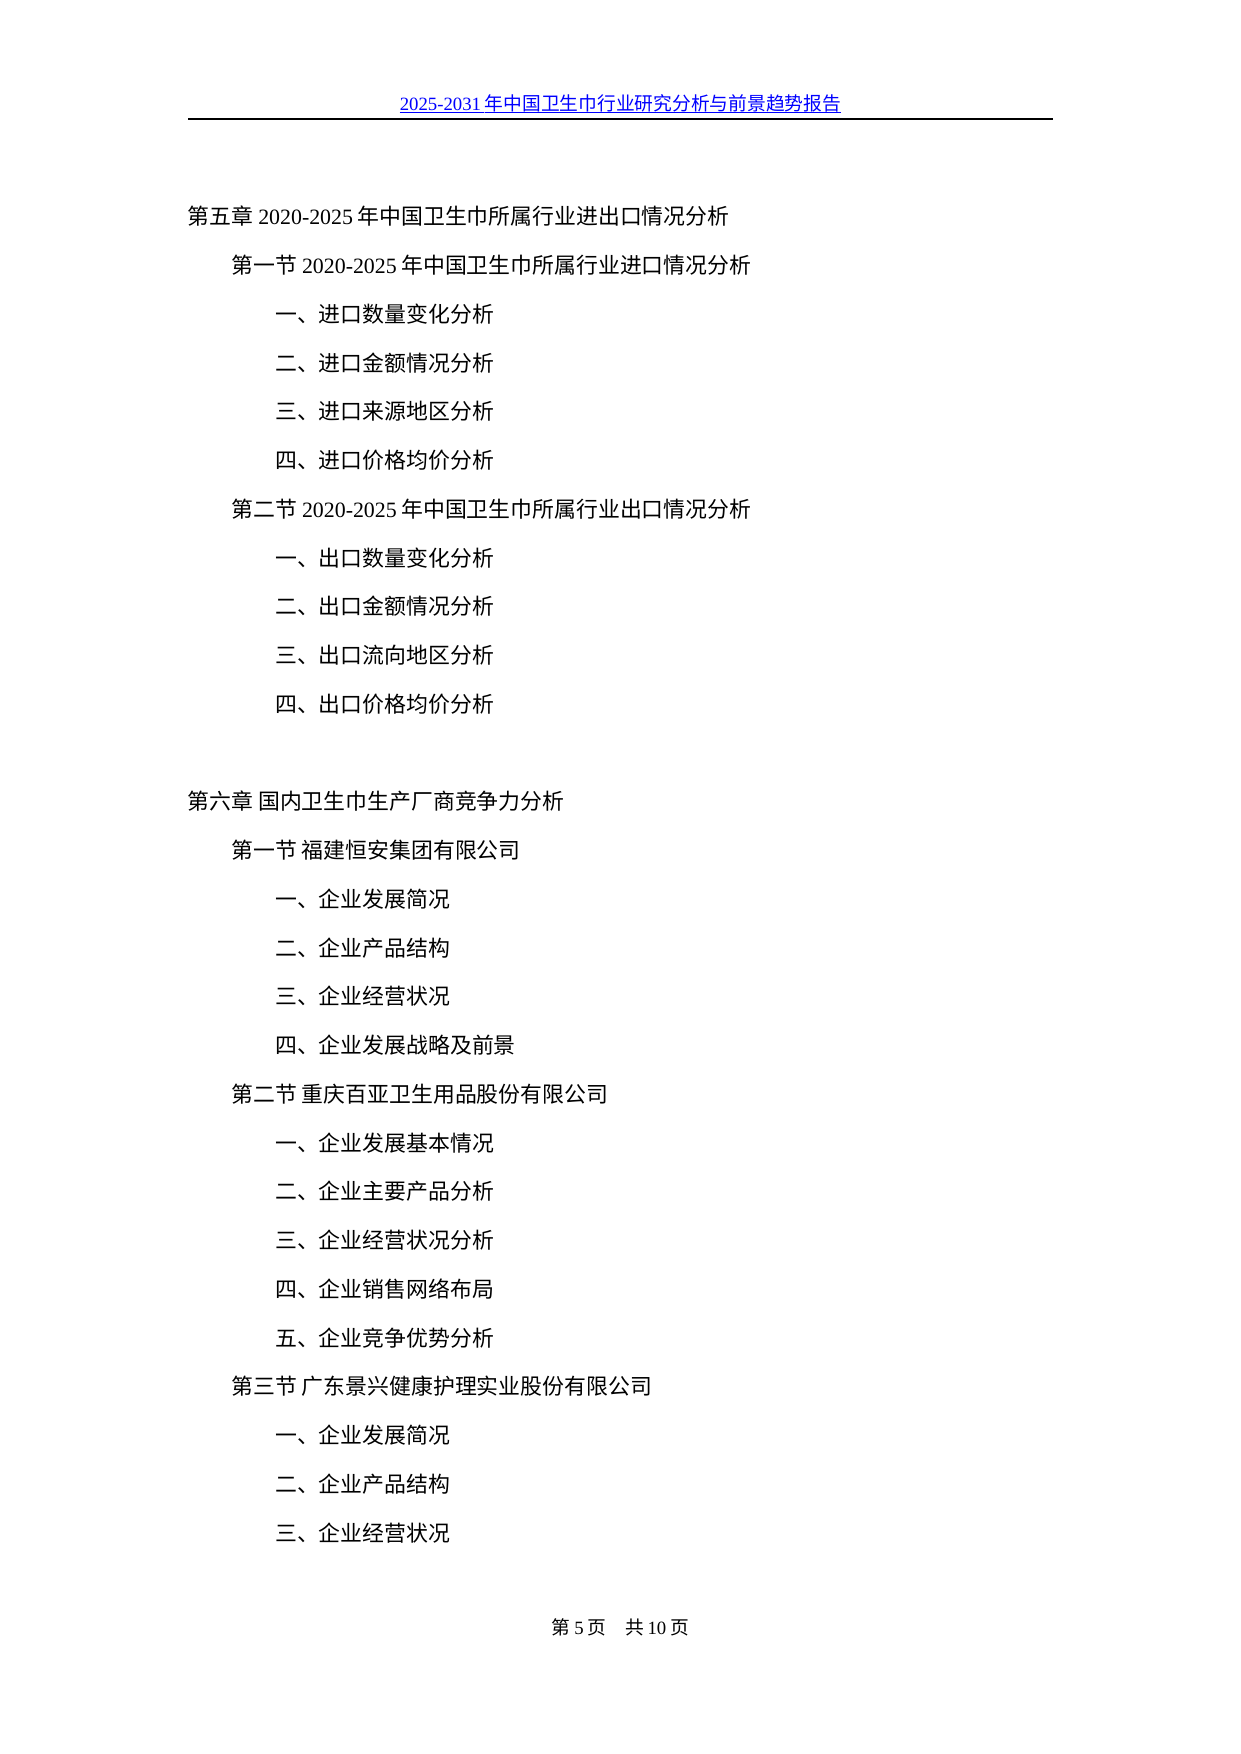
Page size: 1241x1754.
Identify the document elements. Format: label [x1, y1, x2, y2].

text [187, 150, 1053, 1548]
